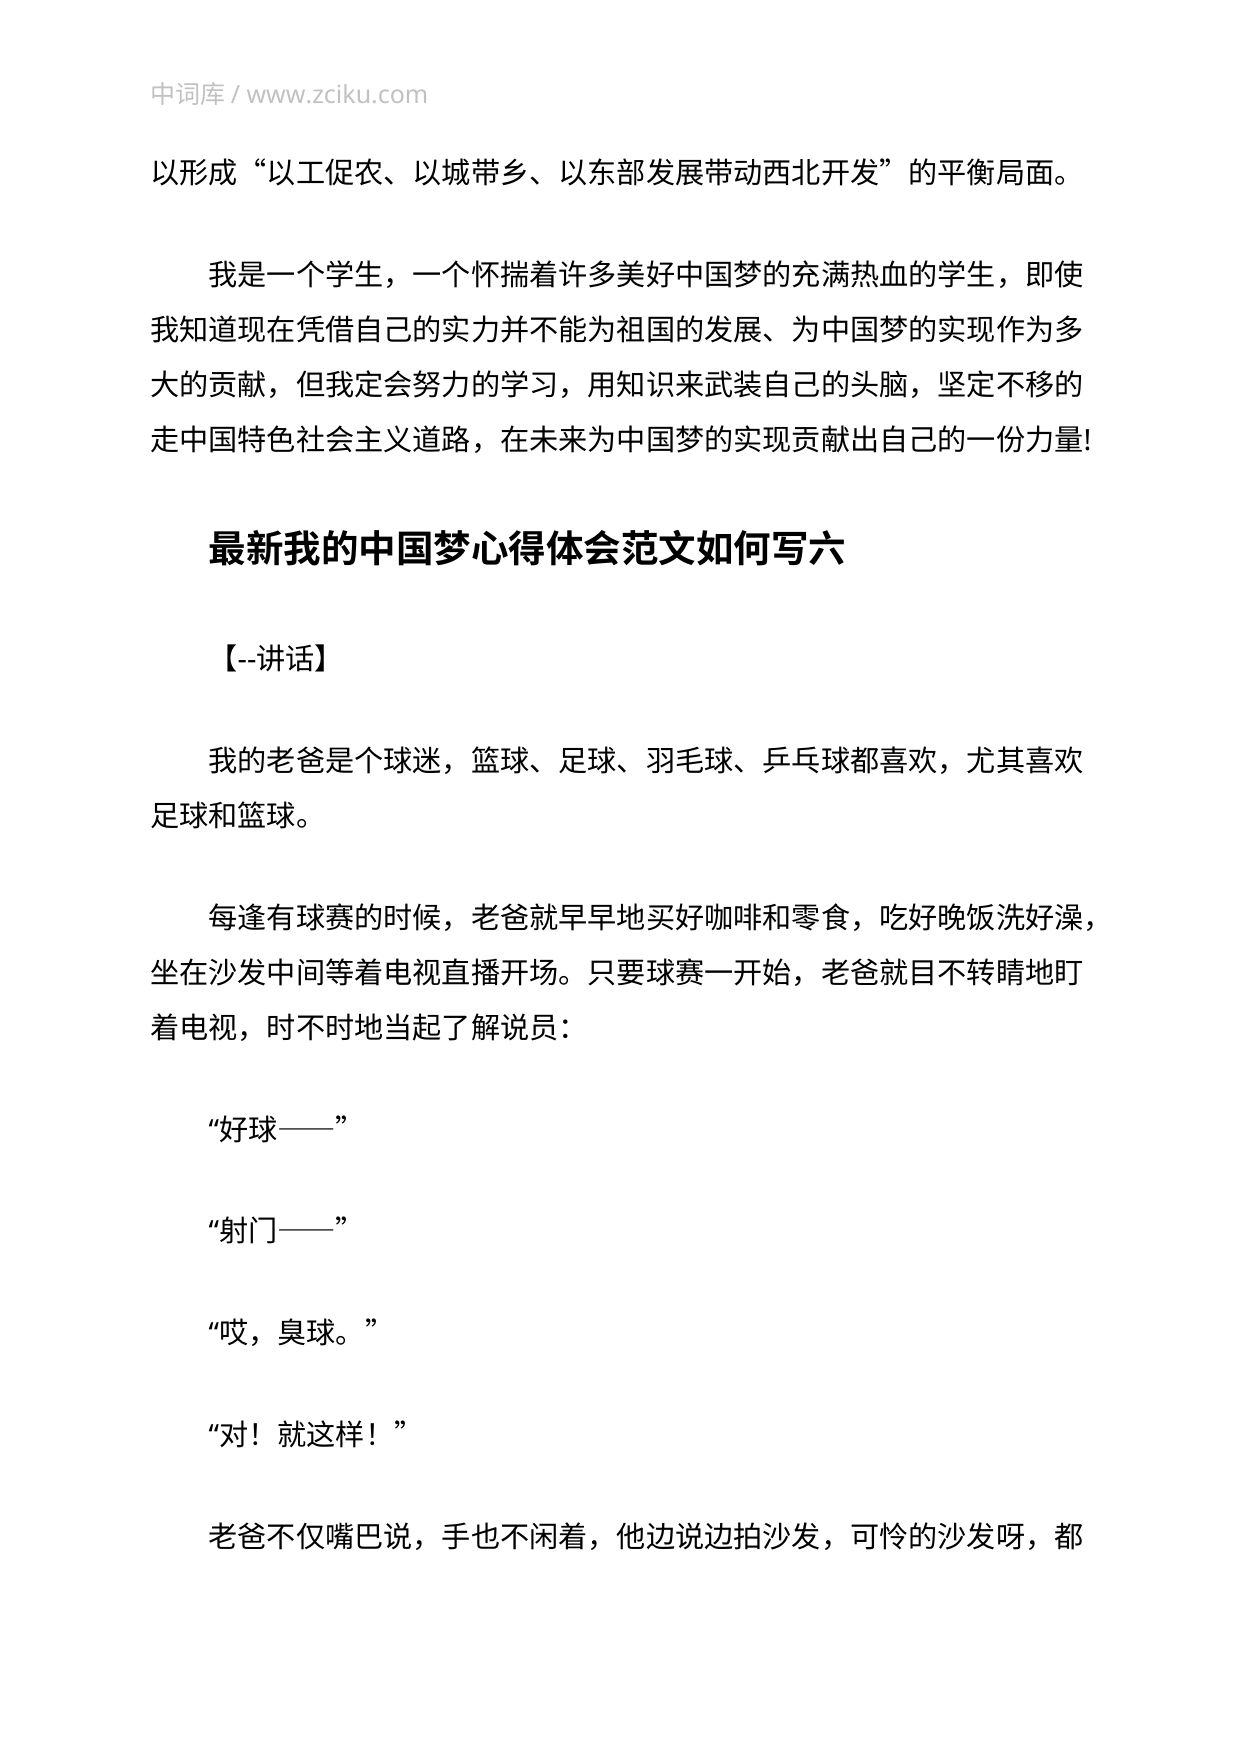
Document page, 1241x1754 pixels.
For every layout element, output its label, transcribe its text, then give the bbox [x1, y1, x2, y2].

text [150, 150, 1090, 192]
text 【--讲话】 [150, 636, 1090, 678]
text 每逢有球赛的时候，老爸就早早地买好咖啡和零食，吃好晚饭洗好澡，坐在沙发中间等着电视直播开场。只要球赛一开始，老爸就目不转睛地盯着电视，时不时地当起了解说员： [150, 894, 1090, 1047]
text 我的老爸是个球迷，篮球、足球、羽毛球、乒乓球都喜欢，尤其喜欢足球和篮球。 [150, 738, 1090, 835]
text “射门——” [150, 1208, 1090, 1250]
text “好球——” [150, 1106, 1090, 1148]
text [150, 1514, 1090, 1556]
text “对！就这样！” [150, 1412, 1090, 1454]
text “哎，臭球。” [150, 1310, 1090, 1352]
text 最新我的中国梦心得体会范文如何写六 [150, 518, 1090, 573]
text 我是一个学生，一个怀揣着许多美好中国梦的充满热血的学生，即使我知道现在凭借自己的实力并不能为祖国的发展、为中国梦的实现作为多大的贡献，但我定会努力的学习，用知识来武装自己的头脑，坚定不移的走中国特色社会主义道路，在未来为中国梦的实现贡献出自己的一份力量! [150, 252, 1090, 459]
